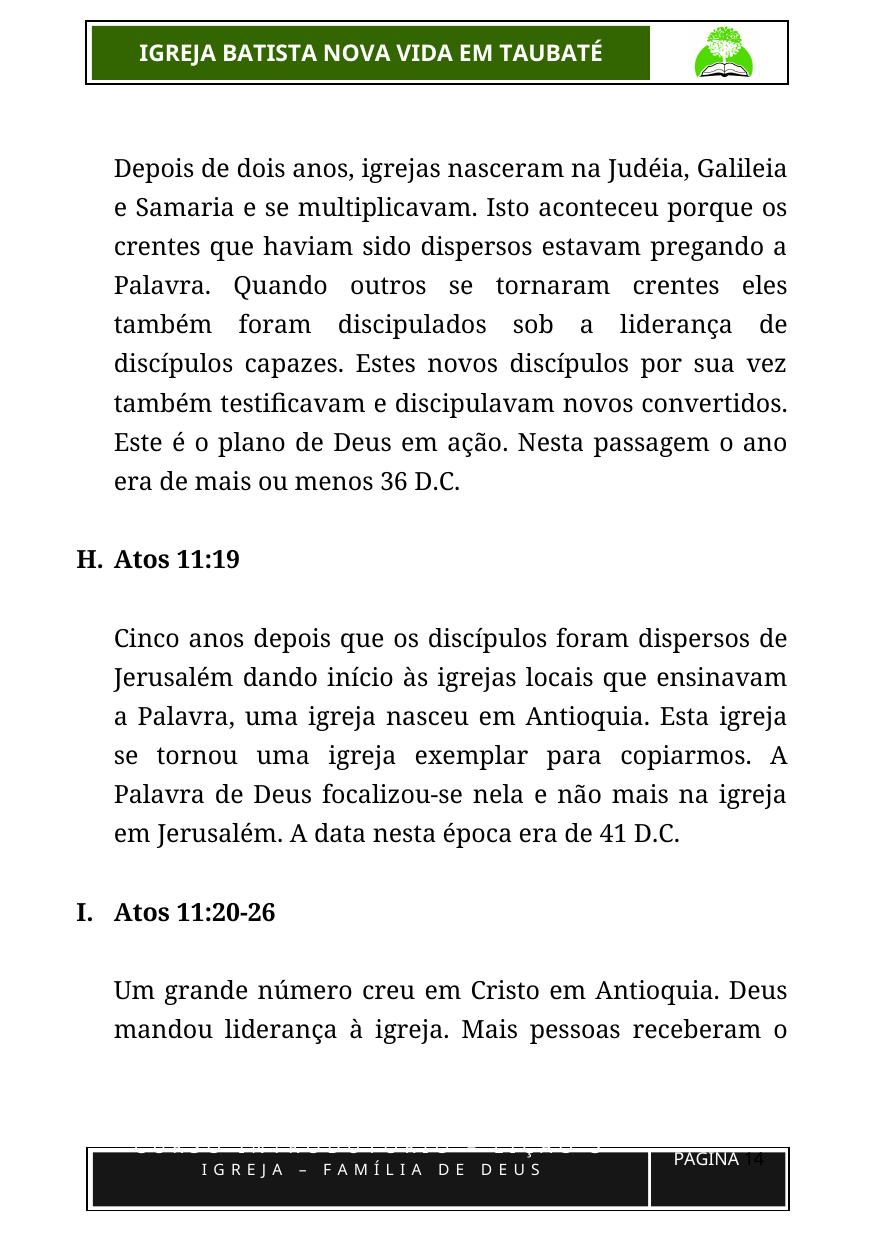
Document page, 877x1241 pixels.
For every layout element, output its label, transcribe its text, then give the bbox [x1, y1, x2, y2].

list Atos 11:20-26 [76, 894, 788, 928]
text Depois de dois anos, igrejas nasceram na Judéia, Galileia e Samaria e se multiplicavam. Isto aconteceu porque os crentes que haviam sido dispersos estavam pregando a Palavra. Quando outros se tornaram crentes eles também foram discipulados sob a liderança de discípulos capazes. Estes novos discípulos por sua vez também testificavam e discipulavam novos convertidos. Este é o plano de Deus em ação. Nesta passagem o ano era de mais ou menos 36 D.C. [113, 150, 788, 498]
picture [688, 22, 760, 79]
text Cinco anos depois que os discípulos foram dispersos de Jerusalém dando início às igrejas locais que ensinavam a Palavra, uma igreja nasceu em Antioquia. Esta igreja se tornou uma igreja exemplar para copiarmos. A Palavra de Deus focalizou-se nela e não mais na igreja em Jerusalém. A data nesta época era de 41 D.C. [113, 620, 788, 850]
list Atos 11:19 [76, 542, 788, 576]
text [113, 973, 788, 1046]
